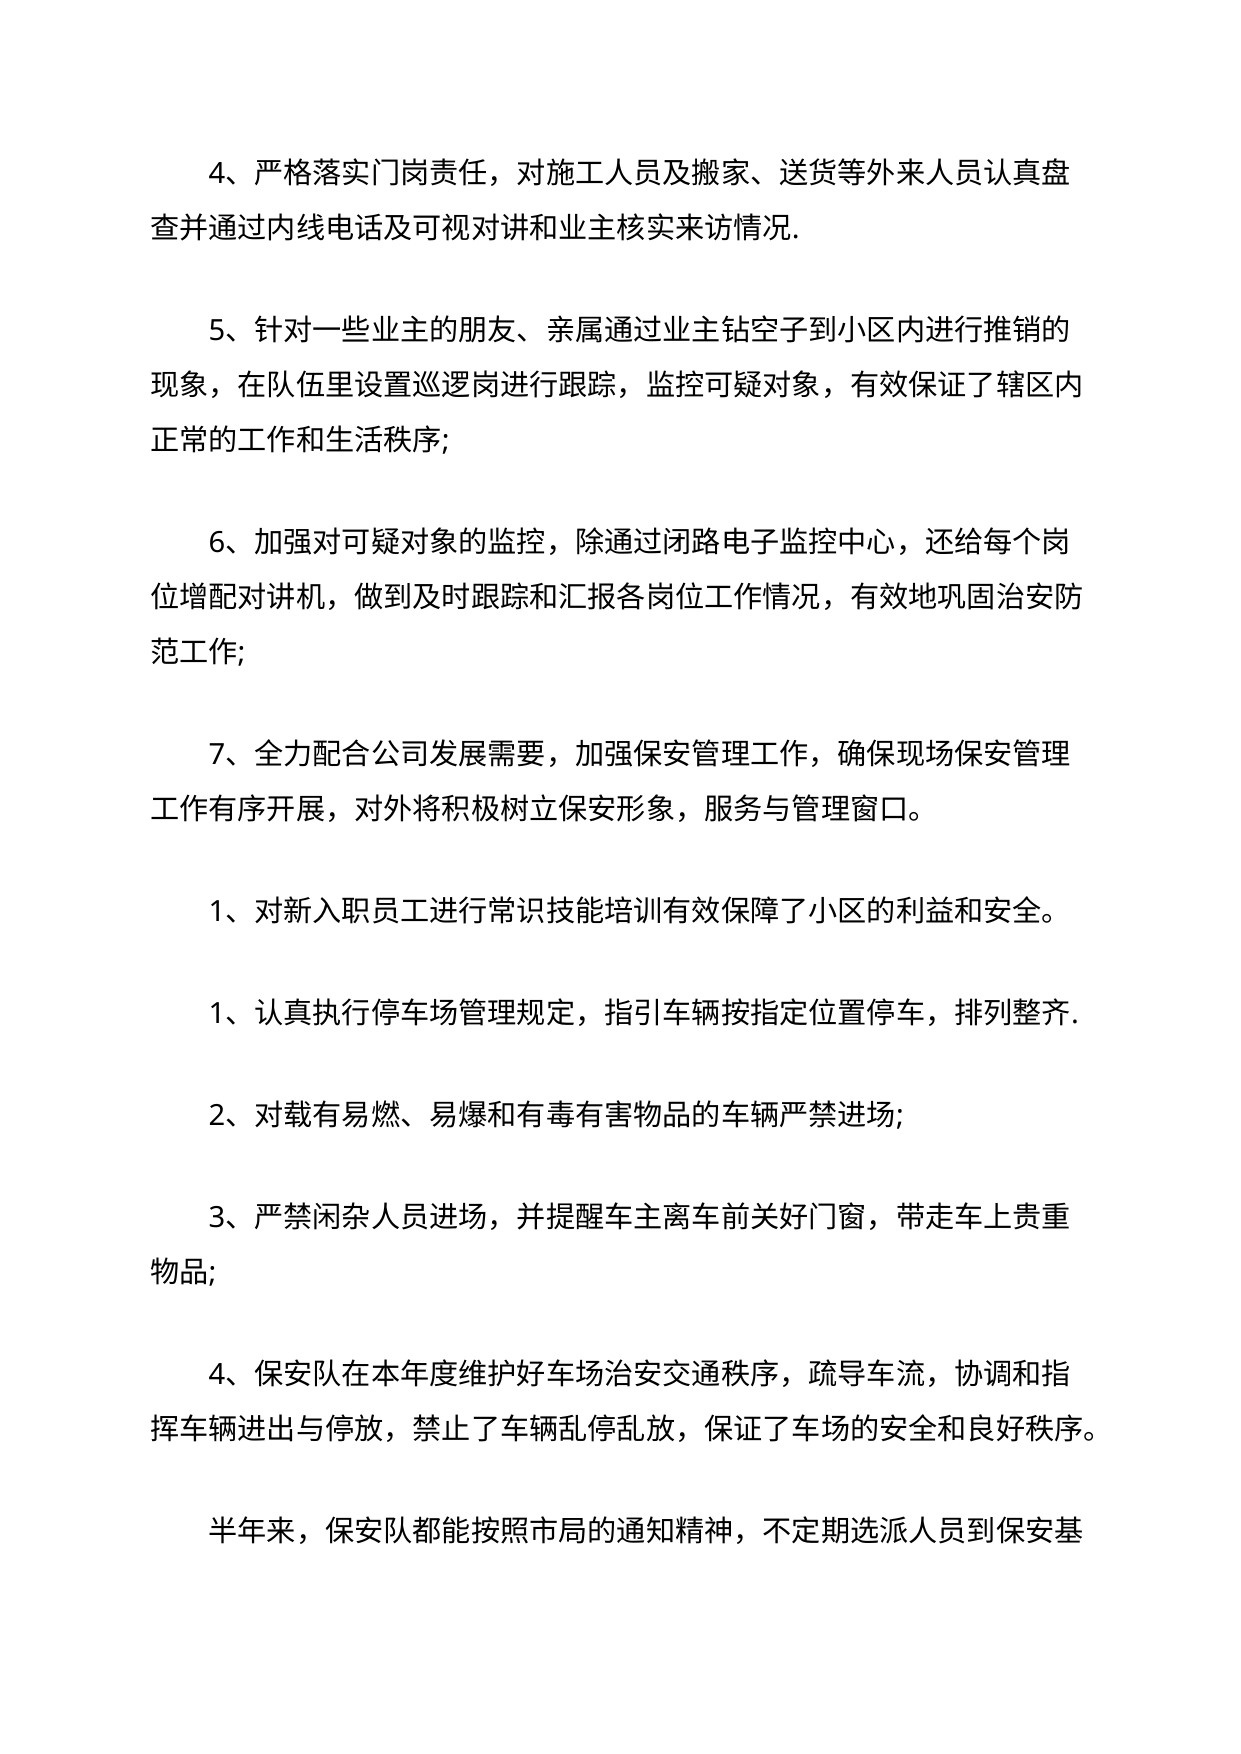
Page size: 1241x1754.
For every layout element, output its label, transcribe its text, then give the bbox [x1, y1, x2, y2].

text 4、严格落实门岗责任，对施工人员及搬家、送货等外来人员认真盘查并通过内线电话及可视对讲和业主核实来访情况. [150, 150, 1090, 247]
text 1、对新入职员工进行常识技能培训有效保障了小区的利益和安全。 [150, 887, 1090, 930]
text 3、严禁闲杂人员进场，并提醒车主离车前关好门窗，带走车上贵重物品; [150, 1193, 1090, 1291]
text 7、全力配合公司发展需要，加强保安管理工作，确保现场保安管理工作有序开展，对外将积极树立保安形象，服务与管理窗口。 [150, 731, 1090, 828]
text 1、认真执行停车场管理规定，指引车辆按指定位置停车，排列整齐. [150, 989, 1090, 1032]
text 6、加强对可疑对象的监控，除通过闭路电子监控中心，还给每个岗位增配对讲机，做到及时跟踪和汇报各岗位工作情况，有效地巩固治安防范工作; [150, 519, 1090, 671]
text 2、对载有易燃、易爆和有毒有害物品的车辆严禁进场; [150, 1091, 1090, 1134]
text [150, 1507, 1090, 1549]
text 4、保安队在本年度维护好车场治安交通秩序，疏导车流，协调和指挥车辆进出与停放，禁止了车辆乱停乱放，保证了车场的安全和良好秩序。 [150, 1350, 1090, 1448]
text 5、针对一些业主的朋友、亲属通过业主钻空子到小区内进行推销的现象，在队伍里设置巡逻岗进行跟踪，监控可疑对象，有效保证了辖区内正常的工作和生活秩序; [150, 307, 1090, 459]
